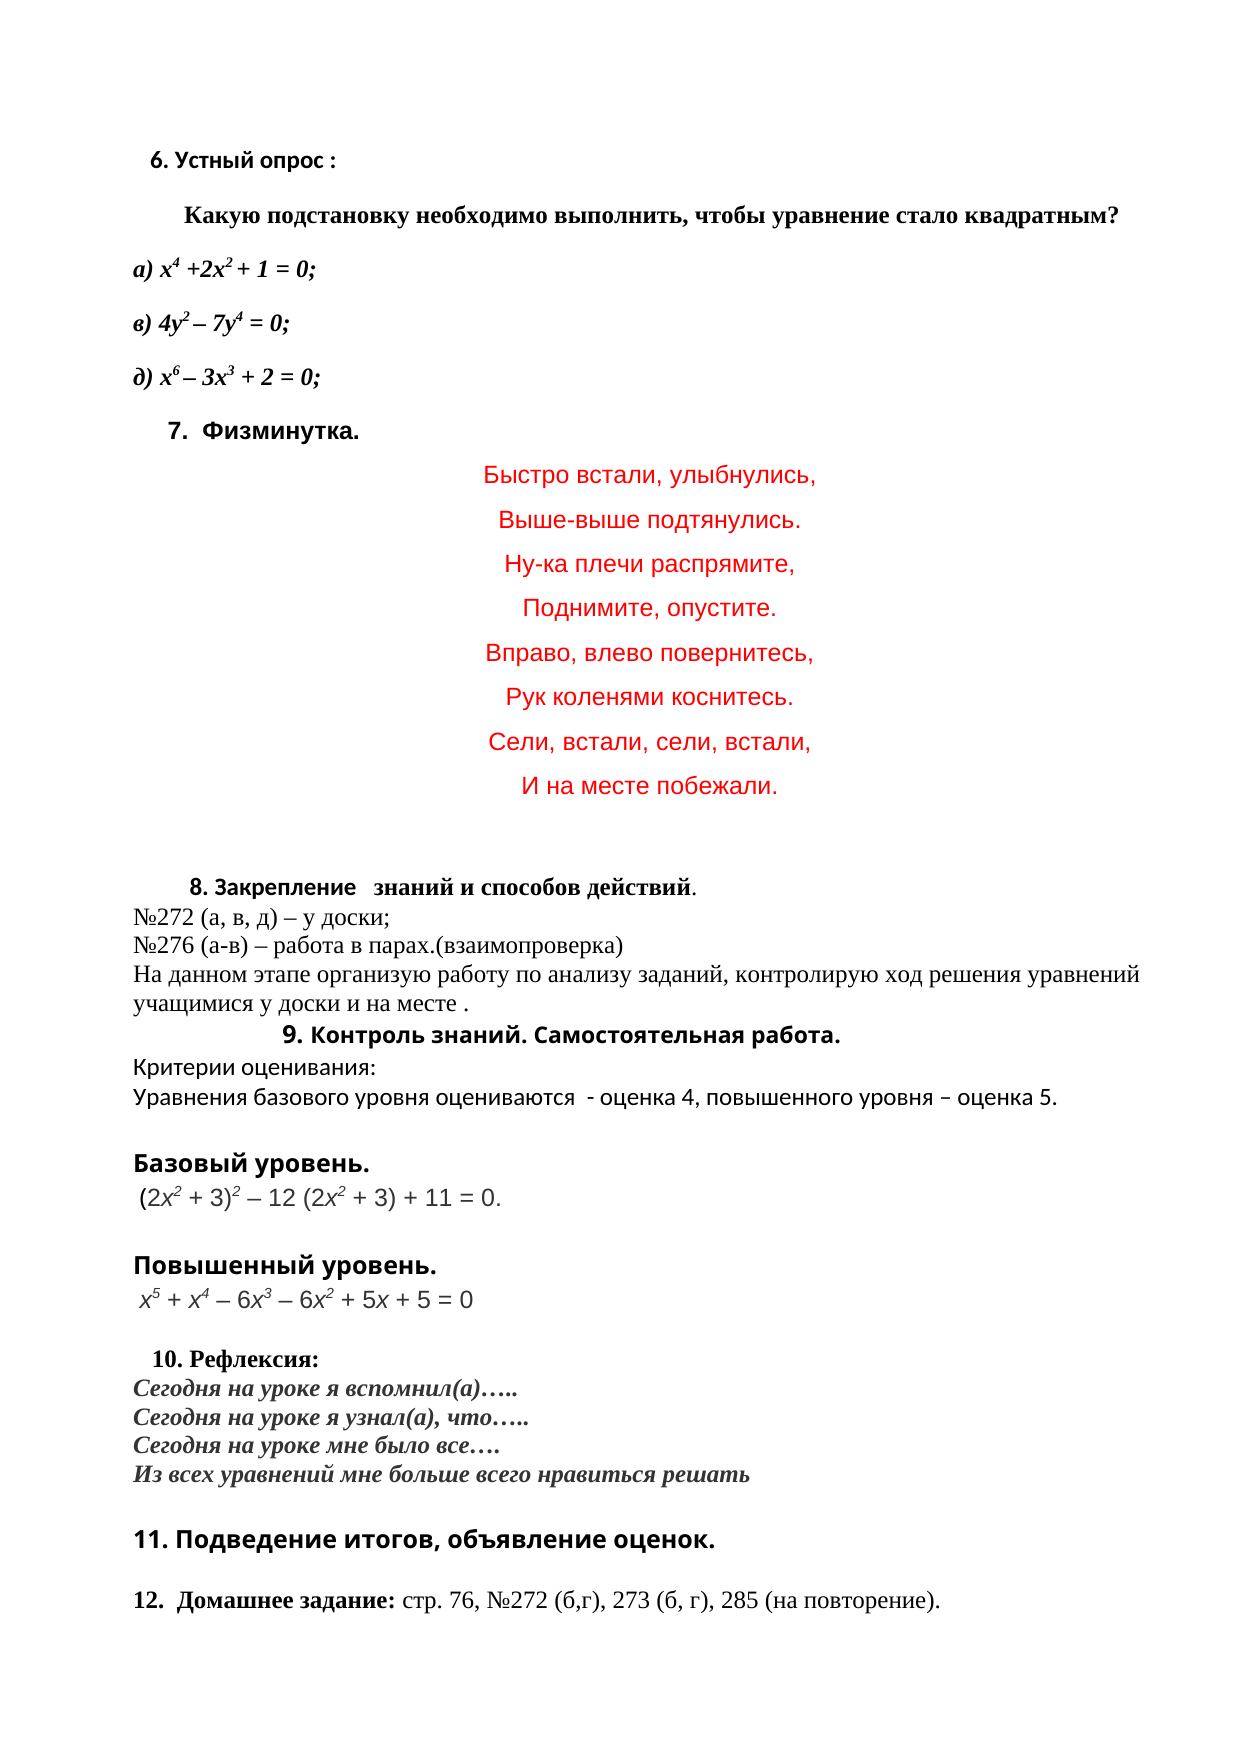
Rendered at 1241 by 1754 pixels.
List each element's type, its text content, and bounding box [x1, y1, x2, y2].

text Выше-выше подтянулись. [133, 505, 1167, 533]
text (2х2 + 3)2 – 12 (2х2 + 3) + 11 = 0. [133, 1180, 1167, 1214]
text 12. Домашнее задание: стр. 76, №272 (б,г), 273 (б, г), 285 (на повторение). [133, 1585, 1167, 1613]
text 6. Устный опрос : [133, 144, 1167, 175]
text Критерии оценивания: [133, 1051, 1167, 1081]
text Сегодня на уроке я узнал(а), что….. [133, 1402, 1167, 1430]
text 10. Рефлексия: [133, 1344, 1167, 1373]
text №276 (а-в) – работа в парах.(взаимопроверка) [133, 930, 1167, 959]
text Какую подстановку необходимо выполнить, чтобы уравнение стало квадратным? [133, 200, 1167, 229]
text Сегодня на уроке я вспомнил(а)….. [133, 1373, 1167, 1402]
text 8. Закрепление знаний и способов действий. [133, 871, 1167, 902]
text Сели, встали, сели, встали, [133, 727, 1167, 755]
text Вправо, влево повернитесь, [133, 638, 1167, 667]
text Поднимите, опустите. [133, 593, 1167, 622]
text Из всех уравнений мне больше всего нравиться решать [133, 1459, 1167, 1488]
text д) х6 – 3х3 + 2 = 0; [133, 362, 1167, 391]
text х5 + х4 – 6х3 – 6х2 + 5х + 5 = 0 [133, 1282, 1167, 1316]
text На данном этапе организую работу по анализу заданий, контролирую ход решения уравнений учащимися у доски и на месте . [133, 959, 1167, 1017]
text Уравнения базового уровня оцениваются - оценка 4, повышенного уровня – оценка 5. [133, 1081, 1167, 1112]
text Ну-ка плечи распрямите, [133, 549, 1167, 578]
text 7. Физминутка. [133, 416, 1167, 445]
text а) х4 +2х2 + 1 = 0; [133, 254, 1167, 283]
text Базовый уровень. [133, 1146, 1167, 1180]
text 9. Контроль знаний. Самостоятельная работа. [133, 1017, 1167, 1051]
text И на месте побежали. [133, 771, 1167, 800]
text №272 (а, в, д) – у доски; [133, 902, 1167, 930]
text Сегодня на уроке мне было все…. [133, 1430, 1167, 1459]
text Рук коленями коснитесь. [133, 682, 1167, 711]
text в) 4у2 – 7у4 = 0; [133, 308, 1167, 337]
text Быстро встали, улыбнулись, [133, 460, 1167, 489]
text 11. Подведение итогов, объявление оценок. [133, 1522, 1167, 1556]
text Повышенный уровень. [133, 1248, 1167, 1282]
